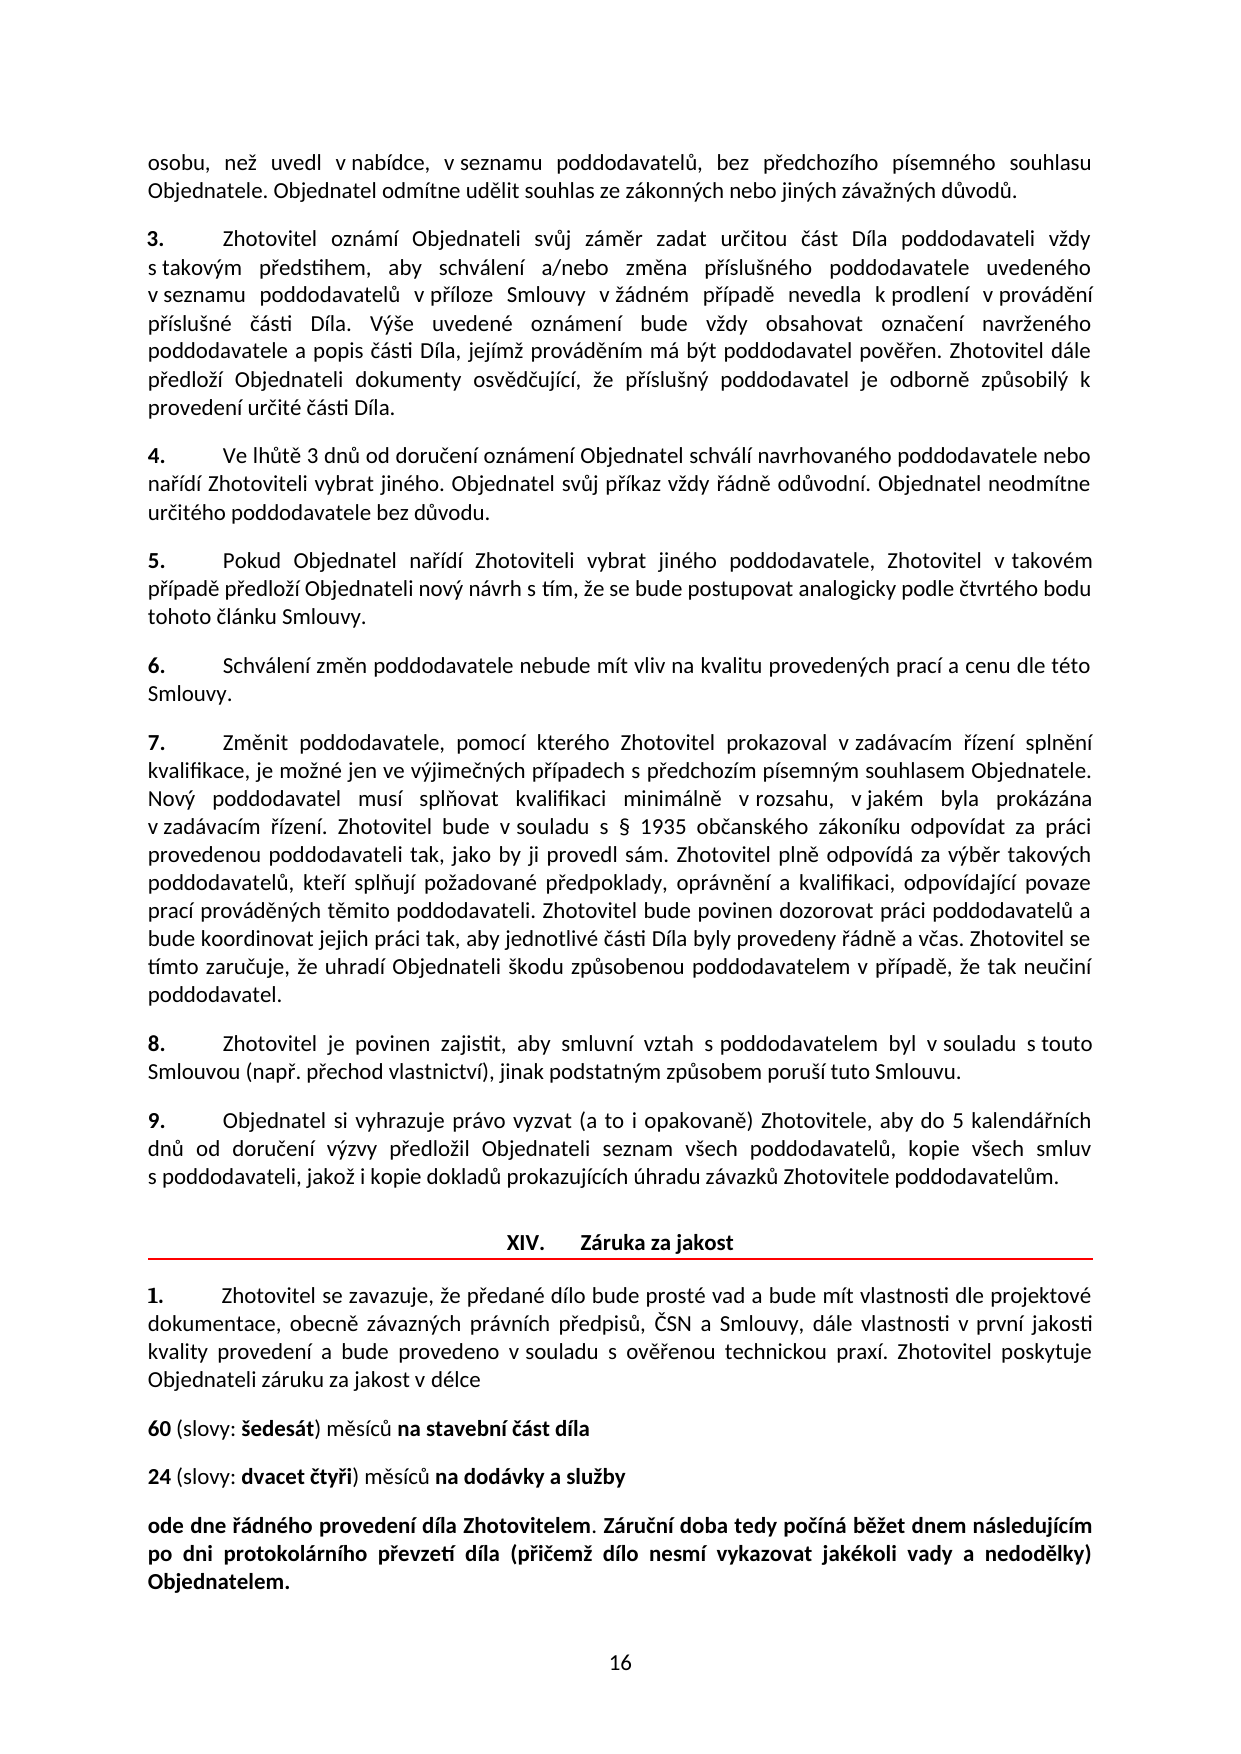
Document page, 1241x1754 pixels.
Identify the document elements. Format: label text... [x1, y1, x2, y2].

subtitle ode dne řádného provedení díla Zhotovitelem. Záruční doba tedy počíná běžet dnem následujícím po dni protokolárního převzetí díla (přičemž dílo nesmí vykazovat jakékoli vady a nedodělky) Objednatelem. [148, 1511, 1093, 1595]
text 24 (slovy: dvacet čtyři) měsíců na dodávky a služby [148, 1462, 1093, 1491]
list Pokud Objednatel nařídí Zhotoviteli vybrat jiného poddodavatele, Zhotovitel v takovém případě předloží Objednateli nový návrh s tím, že se bude postupovat analogicky podle čtvrtého bodu tohoto článku Smlouvy. [148, 546, 1093, 631]
subtitle Zhotovitel se zavazuje, že předané dílo bude prosté vad a bude mít vlastnosti dle projektové dokumentace, obecně závazných právních předpisů, ČSN a Smlouvy, dále vlastnosti v první jakosti kvality provedení a bude provedeno v souladu s ověřenou technickou praxí. Zhotovitel poskytuje Objednateli záruku za jakost v délce [148, 1281, 1093, 1393]
list Ve lhůtě 3 dnů od doručení oznámení Objednatel schválí navrhovaného poddodavatele nebo nařídí Zhotoviteli vybrat jiného. Objednatel svůj příkaz vždy řádně odůvodní. Objednatel neodmítne určitého poddodavatele bez důvodu. [148, 442, 1093, 526]
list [146, 148, 1093, 204]
list Zhotovitel je povinen zajistit, aby smluvní vztah s poddodavatelem byl v souladu s touto Smlouvou (např. přechod vlastnictví), jinak podstatným způsobem poruší tuto Smlouvu. [148, 1029, 1093, 1085]
list Schválení změn poddodavatele nebude mít vliv na kvalitu provedených prací a cenu dle této Smlouvy. [148, 651, 1093, 707]
list Objednatel si vyhrazuje právo vyzvat (a to i opakovaně) Zhotovitele, aby do 5 kalendářních dnů od doručení výzvy předložil Objednateli seznam všech poddodavatelů, kopie všech smluv s poddodavateli, jakož i kopie dokladů prokazujících úhradu závazků Zhotovitele poddodavatelům. [148, 1106, 1093, 1190]
subtitle Záruka za jakost [148, 1228, 1093, 1258]
list Zhotovitel oznámí Objednateli svůj záměr zadat určitou část Díla poddodavateli vždy s takovým předstihem, aby schválení a/nebo změna příslušného poddodavatele uvedeného v seznamu poddodavatelů v příloze Smlouvy v žádném případě nevedla k prodlení v provádění příslušné části Díla. Výše uvedené oznámení bude vždy obsahovat označení navrženého poddodavatele a popis části Díla, jejímž prováděním má být poddodavatel pověřen. Zhotovitel dále předloží Objednateli dokumenty osvědčující, že příslušný poddodavatel je odborně způsobilý k provedení určité části Díla. [146, 224, 1093, 421]
subtitle 60 (slovy: šedesát) měsíců na stavební část díla [148, 1414, 1093, 1442]
list Změnit poddodavatele, pomocí kterého Zhotovitel prokazoval v zadávacím řízení splnění kvalifikace, je možné jen ve výjimečných případech s předchozím písemným souhlasem Objednatele. Nový poddodavatel musí splňovat kvalifikaci minimálně v rozsahu, v jakém byla prokázána v zadávacím řízení. Zhotovitel bude v souladu s § 1935 občanského zákoníku odpovídat za práci provedenou poddodavateli tak, jako by ji provedl sám. Zhotovitel plně odpovídá za výběr takových poddodavatelů, kteří splňují požadované předpoklady, oprávnění a kvalifikaci, odpovídající povaze prací prováděných těmito poddodavateli. Zhotovitel bude povinen dozorovat práci poddodavatelů a bude koordinovat jejich práci tak, aby jednotlivé části Díla byly provedeny řádně a včas. Zhotovitel se tímto zaručuje, že uhradí Objednateli škodu způsobenou poddodavatelem v případě, že tak neučiní poddodavatel. [148, 728, 1093, 1008]
